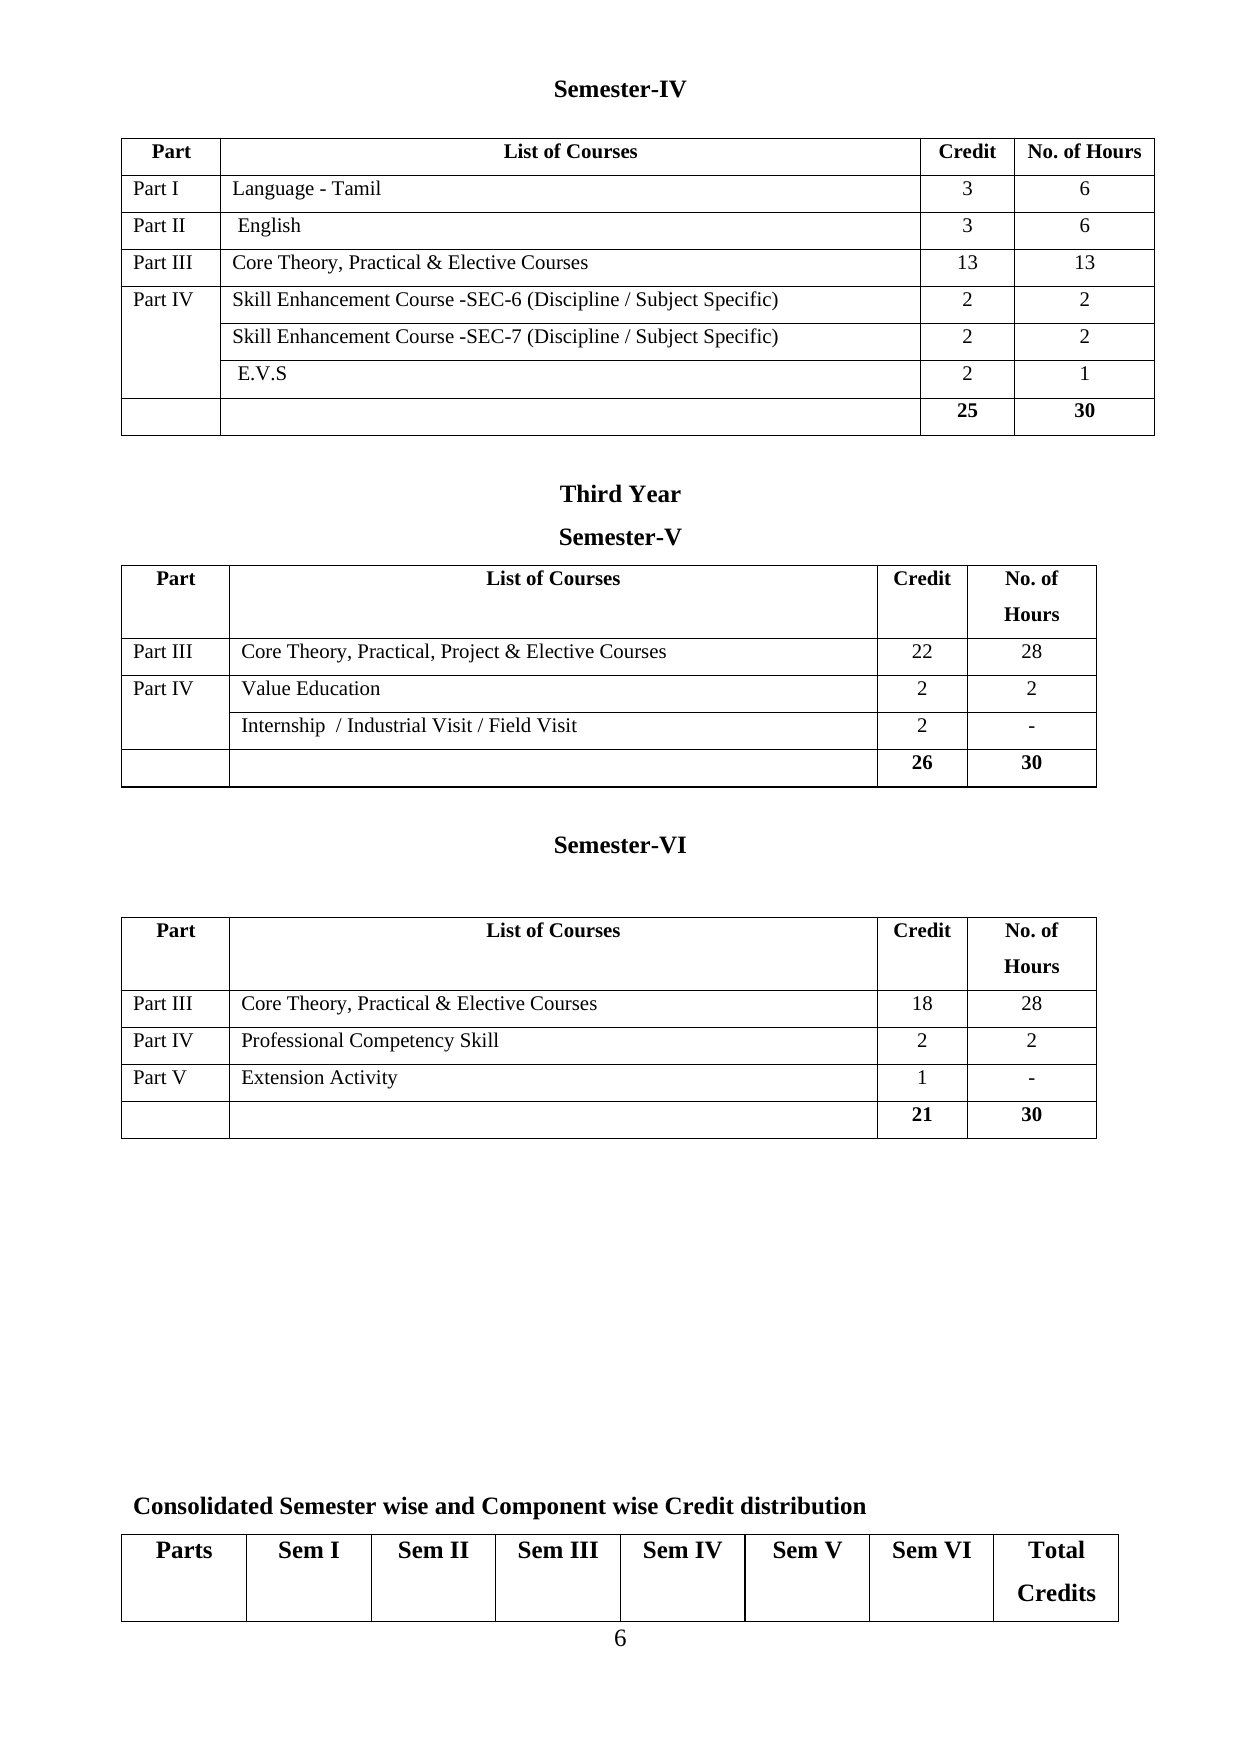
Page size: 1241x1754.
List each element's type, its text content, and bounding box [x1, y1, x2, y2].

table_header No. of Hours [968, 566, 1096, 638]
text Semester-VI [133, 831, 1107, 859]
table_cell Core Theory, Practical & Elective Courses [230, 991, 877, 1027]
table_cell [230, 750, 877, 786]
table_header List of Courses [221, 139, 920, 175]
table_cell 2 [1015, 287, 1154, 323]
table_cell [230, 1102, 877, 1138]
table_cell [221, 399, 920, 434]
table_cell 21 [878, 1102, 967, 1138]
table_cell Part II [122, 213, 220, 249]
table_cell Part IV [122, 1028, 229, 1064]
table_cell E.V.S [221, 361, 920, 397]
text Semester-V [133, 522, 1107, 551]
table_cell 30 [1015, 399, 1154, 434]
table_header List of Courses [230, 566, 877, 638]
table_header Credit [878, 566, 967, 638]
table_cell 3 [921, 213, 1014, 249]
table_cell Part IV [122, 676, 229, 749]
table_header Parts [122, 1535, 246, 1621]
text Consolidated Semester wise and Component wise Credit distribution [133, 1491, 1107, 1519]
table_header Sem IV [621, 1535, 744, 1621]
table_cell 2 [921, 324, 1014, 360]
table_cell 6 [1015, 176, 1154, 212]
table_header Sem V [746, 1535, 869, 1621]
table_cell 26 [878, 750, 967, 786]
table_cell Part I [122, 176, 220, 212]
table_cell Part V [122, 1065, 229, 1101]
table_header Sem I [247, 1535, 371, 1621]
table_cell 2 [1015, 324, 1154, 360]
table_cell Value Education [230, 676, 877, 712]
table_cell 18 [878, 991, 967, 1027]
table_header Part [122, 139, 220, 175]
table_cell 2 [878, 713, 967, 749]
table_cell 2 [921, 361, 1014, 397]
table_cell [122, 399, 220, 434]
table_cell Core Theory, Practical & Elective Courses [221, 250, 920, 286]
table_cell 2 [878, 1028, 967, 1064]
table_cell 2 [878, 676, 967, 712]
table_cell Skill Enhancement Course -SEC-6 (Discipline / Subject Specific) [221, 287, 920, 323]
table_cell Skill Enhancement Course -SEC-7 (Discipline / Subject Specific) [221, 324, 920, 360]
table_cell 28 [968, 991, 1096, 1027]
table_header Part [122, 918, 229, 990]
text Third Year [133, 479, 1107, 507]
table_header No. of Hours [1015, 139, 1154, 175]
table_cell Internship / Industrial Visit / Field Visit [230, 713, 877, 749]
table_cell Part IV [122, 287, 220, 397]
table_cell Core Theory, Practical, Project & Elective Courses [230, 639, 877, 675]
table_cell 13 [921, 250, 1014, 286]
table_header List of Courses [230, 918, 877, 990]
table_cell 1 [1015, 361, 1154, 397]
table_cell Part III [122, 991, 229, 1027]
table_header Part [122, 566, 229, 638]
table_cell [122, 750, 229, 786]
table_cell 2 [968, 676, 1096, 712]
table_cell 6 [1015, 213, 1154, 249]
table_cell Part III [122, 639, 229, 675]
table_header No. of Hours [968, 918, 1096, 990]
table_cell 1 [878, 1065, 967, 1101]
table_cell Professional Competency Skill [230, 1028, 877, 1064]
table_header Sem III [496, 1535, 620, 1621]
table_cell 30 [968, 1102, 1096, 1138]
table_cell 2 [968, 1028, 1096, 1064]
table_cell Part III [122, 250, 220, 286]
table_cell [122, 1102, 229, 1138]
table_cell - [968, 1065, 1096, 1101]
table_header Credit [878, 918, 967, 990]
table_cell 13 [1015, 250, 1154, 286]
table_cell Language - Tamil [221, 176, 920, 212]
table_header Sem II [372, 1535, 495, 1621]
table_cell 22 [878, 639, 967, 675]
table_header Total Credits [994, 1535, 1118, 1621]
table_cell English [221, 213, 920, 249]
table_header Credit [921, 139, 1014, 175]
table_cell Extension Activity [230, 1065, 877, 1101]
table_cell 25 [921, 399, 1014, 434]
table_cell 2 [921, 287, 1014, 323]
text Semester-IV [133, 74, 1107, 103]
table_cell - [968, 713, 1096, 749]
table_cell 28 [968, 639, 1096, 675]
table_cell 30 [968, 750, 1096, 786]
table_cell 3 [921, 176, 1014, 212]
table_header Sem VI [870, 1535, 993, 1621]
